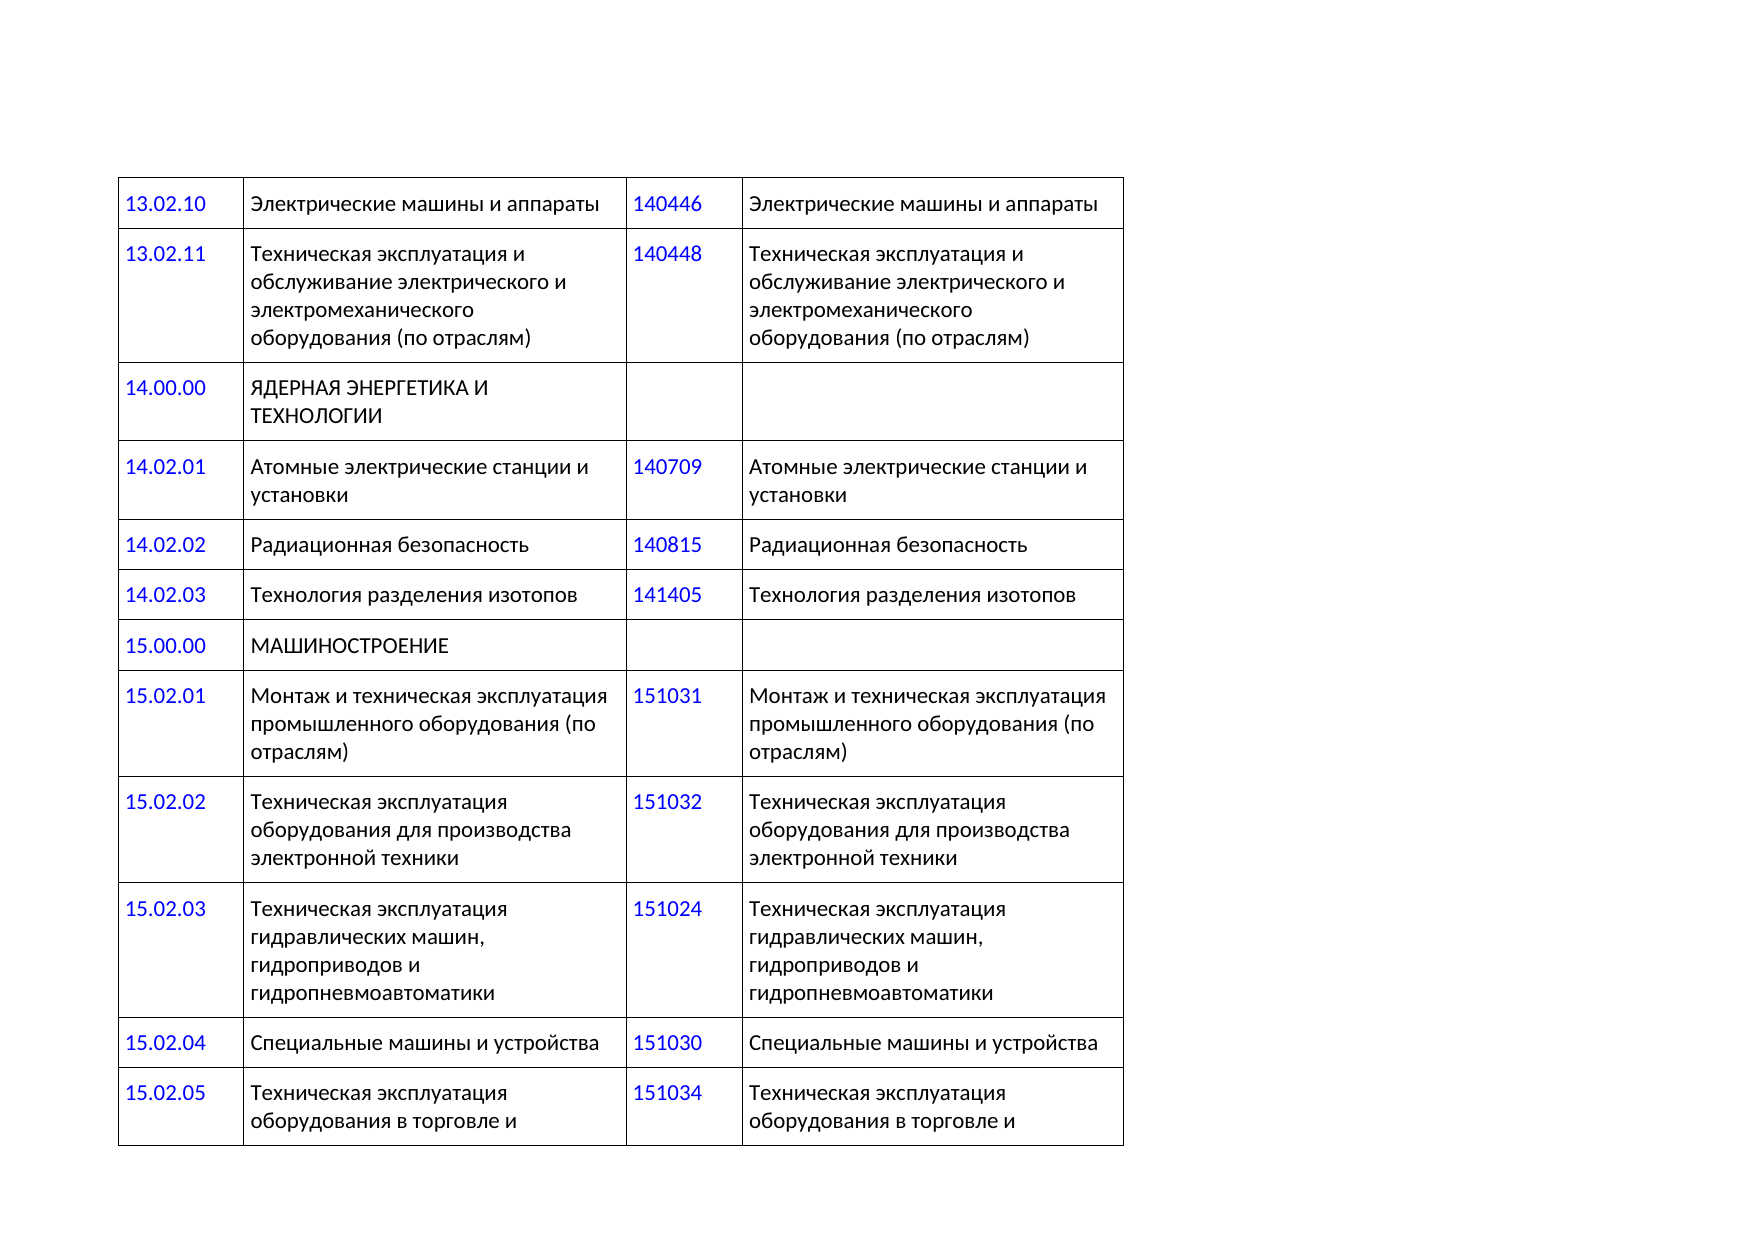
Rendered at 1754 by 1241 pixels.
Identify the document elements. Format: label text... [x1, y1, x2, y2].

table_cell 151034 [627, 1068, 742, 1145]
table_cell Техническая эксплуатация гидравлических машин, гидроприводов и гидропневмоавтоматики [743, 883, 1123, 1017]
table_cell Радиационная безопасность [244, 520, 626, 569]
table_cell Радиационная безопасность [743, 520, 1123, 569]
table_cell Атомные электрические станции и установки [244, 441, 626, 518]
table_cell Технология разделения изотопов [244, 570, 626, 619]
table_cell Электрические машины и аппараты [244, 178, 626, 227]
table_cell 13.02.10 [119, 178, 243, 227]
table_cell Специальные машины и устройства [743, 1018, 1123, 1067]
table_cell Монтаж и техническая эксплуатация промышленного оборудования (по отраслям) [743, 671, 1123, 776]
table_cell [743, 363, 1123, 440]
table_cell 151030 [627, 1018, 742, 1067]
table_cell 14.02.03 [119, 570, 243, 619]
table_cell 13.02.11 [119, 229, 243, 362]
table_cell Монтаж и техническая эксплуатация промышленного оборудования (по отраслям) [244, 671, 626, 776]
table_cell 14.02.01 [119, 441, 243, 518]
table_cell Техническая эксплуатация оборудования для производства электронной техники [244, 777, 626, 882]
table_cell [743, 620, 1123, 669]
table_cell 14.02.02 [119, 520, 243, 569]
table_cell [244, 1068, 626, 1145]
table_cell 140446 [627, 178, 742, 227]
table_cell Атомные электрические станции и установки [743, 441, 1123, 518]
table_cell Техническая эксплуатация и обслуживание электрического и электромеханического оборудования (по отраслям) [244, 229, 626, 362]
table_cell 151032 [627, 777, 742, 882]
table_cell МАШИНОСТРОЕНИЕ [244, 620, 626, 669]
table_cell 140815 [627, 520, 742, 569]
table_cell 140709 [627, 441, 742, 518]
table_cell Электрические машины и аппараты [743, 178, 1123, 227]
table_cell 141405 [627, 570, 742, 619]
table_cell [743, 1068, 1123, 1145]
table_cell Техническая эксплуатация оборудования для производства электронной техники [743, 777, 1123, 882]
table_cell Техническая эксплуатация гидравлических машин, гидроприводов и гидропневмоавтоматики [244, 883, 626, 1017]
table_cell Специальные машины и устройства [244, 1018, 626, 1067]
table_cell [627, 363, 742, 440]
table_cell 15.02.05 [119, 1068, 243, 1145]
table_cell Технология разделения изотопов [743, 570, 1123, 619]
table_cell 151031 [627, 671, 742, 776]
table_cell ЯДЕРНАЯ ЭНЕРГЕТИКА И ТЕХНОЛОГИИ [244, 363, 626, 440]
table_cell 15.02.02 [119, 777, 243, 882]
table_cell [627, 620, 742, 669]
table_cell 15.02.04 [119, 1018, 243, 1067]
table_cell 14.00.00 [119, 363, 243, 440]
table_cell Техническая эксплуатация и обслуживание электрического и электромеханического оборудования (по отраслям) [743, 229, 1123, 362]
table_cell 15.00.00 [119, 620, 243, 669]
table_cell 15.02.03 [119, 883, 243, 1017]
table_cell 140448 [627, 229, 742, 362]
table_cell 15.02.01 [119, 671, 243, 776]
table_cell 151024 [627, 883, 742, 1017]
